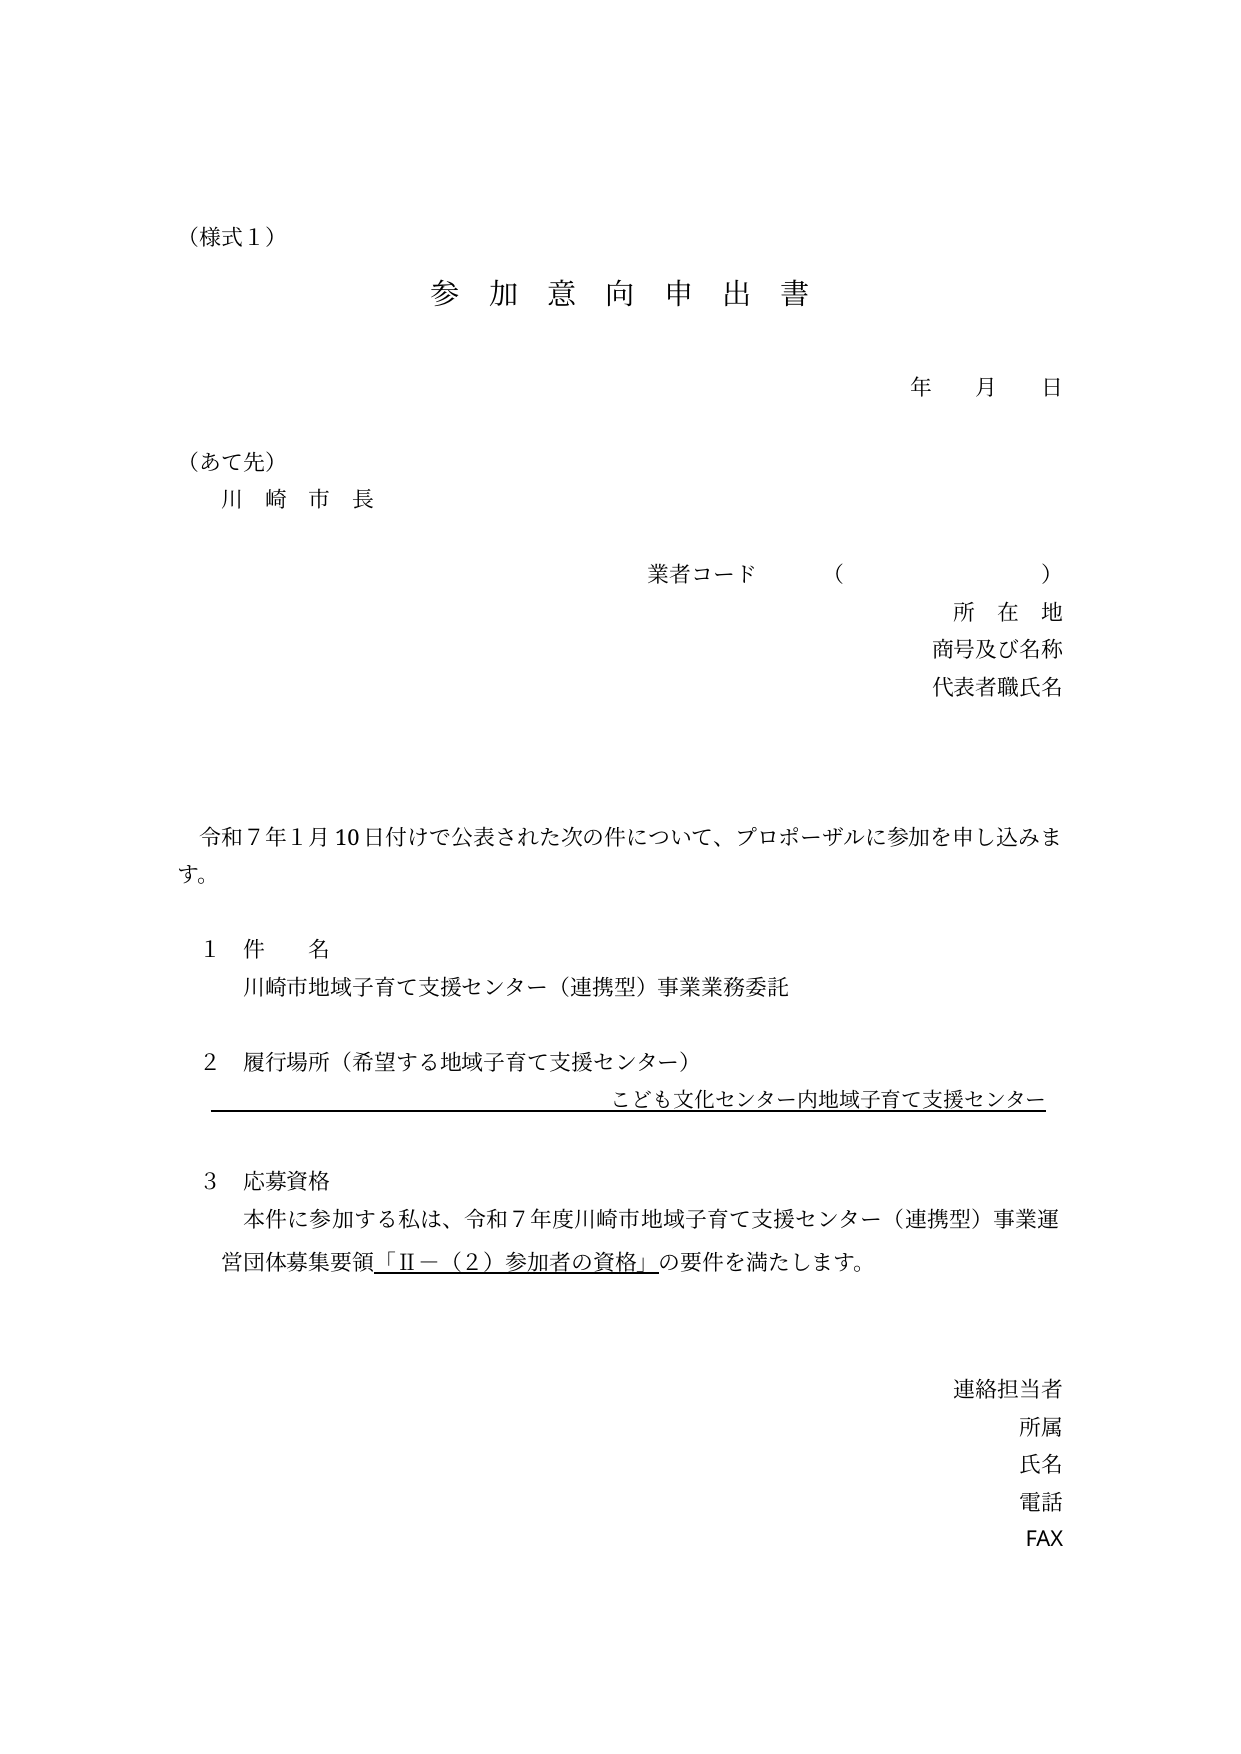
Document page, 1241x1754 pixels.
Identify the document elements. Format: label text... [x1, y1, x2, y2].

text ３ 応募資格 [177, 1161, 1063, 1199]
text 年 月 日 [177, 367, 1063, 404]
text 川 崎 市 長 [177, 479, 1063, 517]
text 参 加 意 向 申 出 書 [177, 254, 1063, 329]
text 所 在 地 [177, 592, 1063, 629]
text ２ 履行場所（希望する地域子育て支援センター） [177, 1042, 1063, 1079]
text 電話 [177, 1482, 1063, 1519]
text 川崎市地域子育て支援センター（連携型）事業業務委託 [177, 967, 1063, 1004]
text FAX [177, 1519, 1063, 1557]
text 代表者職氏名 [177, 667, 1063, 704]
text １ 件 名 [177, 929, 1063, 967]
text 氏名 [177, 1444, 1063, 1482]
text 連絡担当者 [177, 1369, 1063, 1407]
text こども文化センター内地域子育て支援センター [177, 1079, 1063, 1117]
text （様式１） [177, 217, 1063, 254]
text 業者コード （ ） [177, 554, 1063, 592]
text 本件に参加する私は、令和７年度川崎市地域子育て支援センター（連携型）事業運営団体募集要領「Ⅱ－（２）参加者の資格」の要件を満たします。 [177, 1199, 1063, 1279]
text 所属 [177, 1407, 1063, 1444]
text （あて先） [177, 442, 1063, 479]
text 令和７年１月10日付けで公表された次の件について、プロポーザルに参加を申し込みます。 [177, 817, 1063, 892]
text 商号及び名称 [177, 629, 1063, 667]
